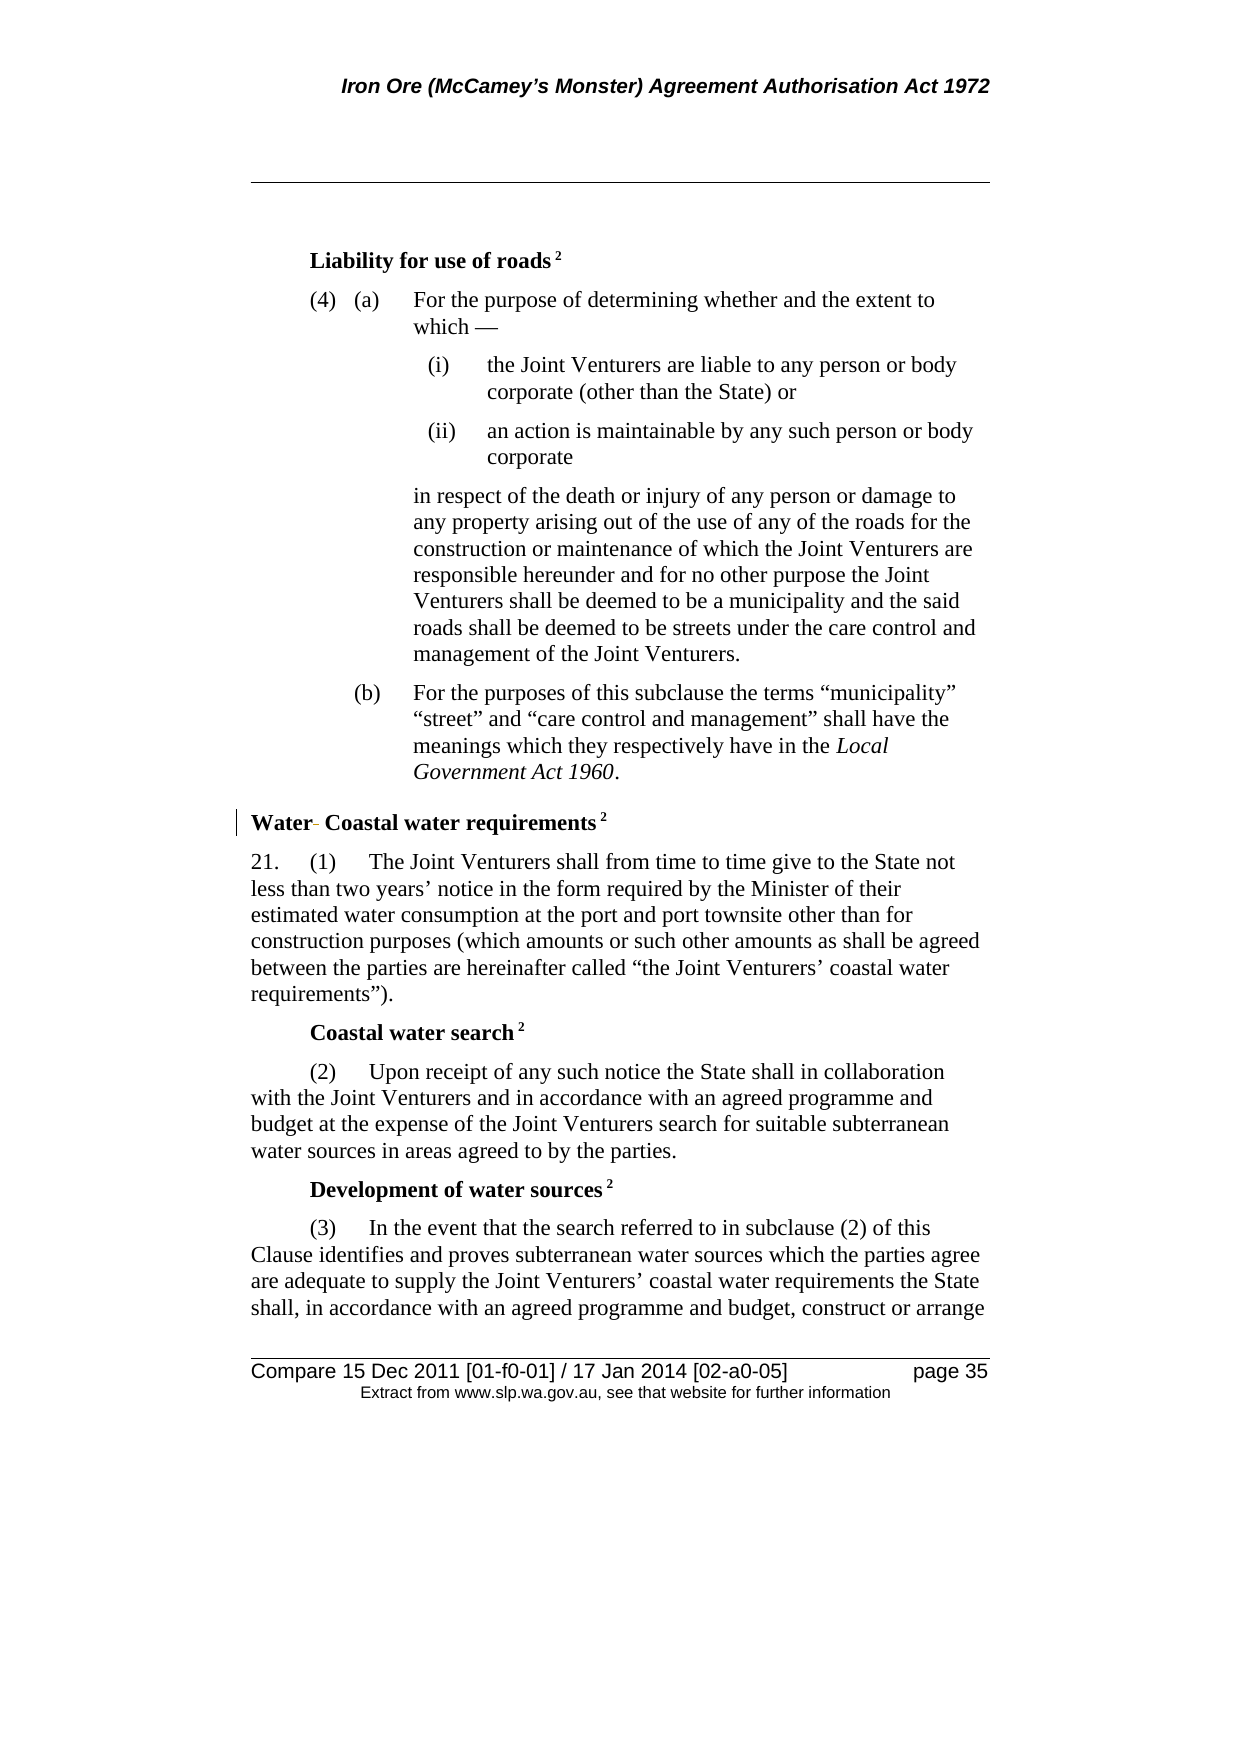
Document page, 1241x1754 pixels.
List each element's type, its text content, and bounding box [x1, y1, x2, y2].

subtitle Development of water sources 2 [251, 1176, 990, 1202]
text (4) (a) For the purpose of determining whether and the extent to which — [251, 286, 990, 339]
subtitle Coastal water search 2 [251, 1019, 990, 1045]
text (ii) an action is maintainable by any such person or body corporate [251, 417, 990, 469]
text 21. (1) The Joint Venturers shall from time to time give to the State not less than two years’ notice in the form required by the Minister of their estimated water consumption at the port and port townsite other than for construction purposes (which amounts or such other amounts as shall be agreed between the parties are hereinafter called “the Joint Venturers’ coastal water requirements”). [251, 848, 990, 1006]
text in respect of the death or injury of any person or damage to any property arising out of the use of any of the roads for the construction or maintenance of which the Joint Venturers are responsible hereunder and for no other purpose the Joint Venturers shall be deemed to be a municipality and the said roads shall be deemed to be streets under the care control and management of the Joint Venturers. [251, 482, 990, 666]
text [251, 1214, 990, 1320]
subtitle Liability for use of roads 2 [251, 247, 990, 274]
text (b) For the purposes of this subclause the terms “municipality” “street” and “care control and management” shall have the meanings which they respectively have in the Local Government Act 1960. [251, 679, 990, 784]
text (i) the Joint Venturers are liable to any person or body corporate (other than the State) or [251, 352, 990, 404]
text (2) Upon receipt of any such notice the State shall in collaboration with the Joint Venturers and in accordance with an agreed programme and budget at the expense of the Joint Venturers search for suitable subterranean water sources in areas agreed to by the parties. [251, 1058, 990, 1163]
subtitle Water Coastal water requirements 2 [251, 809, 990, 836]
